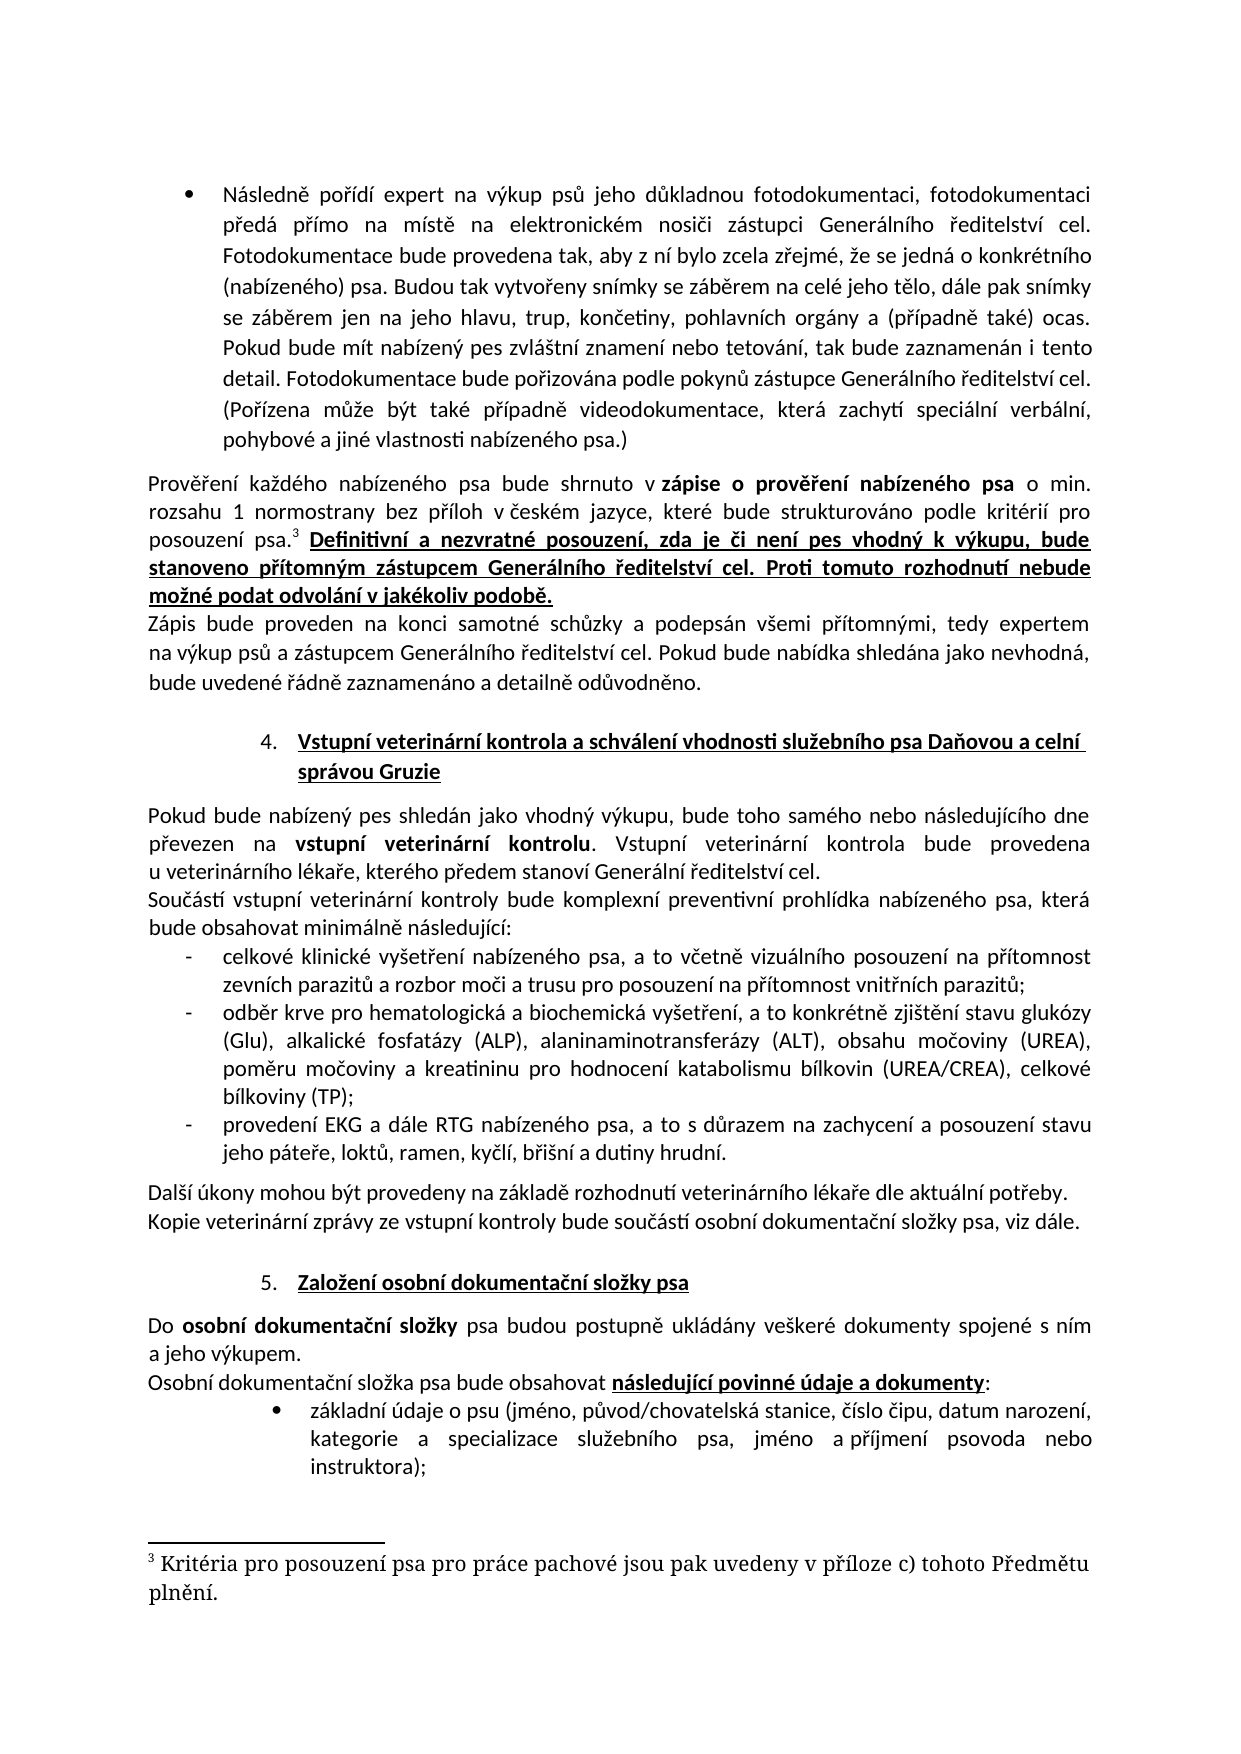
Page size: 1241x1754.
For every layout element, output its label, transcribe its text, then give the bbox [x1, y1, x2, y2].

list provedení EKG a dále RTG nabízeného psa, a to s důrazem na zachycení a posouzení stavu jeho páteře, loktů, ramen, kyčlí, břišní a dutiny hrudní. [185, 1110, 1093, 1166]
list odběr krve pro hematologická a biochemická vyšetření, a to konkrétně zjištění stavu glukózy (Glu), alkalické fosfatázy (ALP), alaninaminotransferázy (ALT), obsahu močoviny (UREA), poměru močoviny a kreatininu pro hodnocení katabolismu bílkovin (UREA/CREA), celkové bílkoviny (TP); [185, 998, 1093, 1110]
text Další úkony mohou být provedeny na základě rozhodnutí veterinárního lékaře dle aktuální potřeby. [148, 1178, 1091, 1207]
text Součástí vstupní veterinární kontroly bude komplexní preventivní prohlídka nabízeného psa, která bude obsahovat minimálně následující: [148, 885, 1091, 941]
list Následně pořídí expert na výkup psů jeho důkladnou fotodokumentaci, fotodokumentaci předá přímo na místě na elektronickém nosiči zástupci Generálního ředitelství cel. Fotodokumentace bude provedena tak, aby z ní bylo zcela zřejmé, že se jedná o konkrétního (nabízeného) psa. Budou tak vytvořeny snímky se záběrem na celé jeho tělo, dále pak snímky se záběrem jen na jeho hlavu, trup, končetiny, pohlavních orgány a (případně také) ocas. Pokud bude mít nabízený pes zvláštní znamení nebo tetování, tak bude zaznamenán i tento detail. Fotodokumentace bude pořizována podle pokynů zástupce Generálního ředitelství cel. (Pořízena může být také případně videodokumentace, která zachytí speciální verbální, pohybové a jiné vlastnosti nabízeného psa.) [185, 180, 1093, 454]
text Zápis bude proveden na konci samotné schůzky a podepsán všemi přítomnými, tedy expertem na výkup psů a zástupcem Generálního ředitelství cel. Pokud bude nabídka shledána jako nevhodná, bude uvedené řádně zaznamenáno a detailně odůvodněno. [148, 609, 1091, 696]
list základní údaje o psu (jméno, původ/chovatelská stanice, číslo čipu, datum narození, kategorie a specializace služebního psa, jméno a příjmení psovoda nebo instruktora); [273, 1396, 1093, 1480]
text Prověření každého nabízeného psa bude shrnuto v zápise o prověření nabízeného psa o min. rozsahu 1 normostrany bez příloh v českém jazyce, které bude strukturováno podle kritérií pro posouzení psa. Definitivní a nezvratné posouzení, zda je či není pes vhodný k výkupu, bude stanoveno přítomným zástupcem Generálního ředitelství cel. Proti tomuto rozhodnutí nebude možné podat odvolání v jakékoliv podobě. [148, 469, 1091, 577]
text Kopie veterinární zprávy ze vstupní kontroly bude součástí osobní dokumentační složky psa, viz dále. [148, 1207, 1091, 1235]
text Osobní dokumentační složka psa bude obsahovat následující povinné údaje a dokumenty: [148, 1368, 1091, 1396]
text Prověření každého nabízeného psa bude shrnuto v zápise o prověření nabízeného psa o min. rozsahu 1 normostrany bez příloh v českém jazyce, které bude strukturováno podle kritérií pro posouzení psa. Definitivní a nezvratné posouzení, zda je či není pes vhodný k výkupu, bude stanoveno přítomným zástupcem Generálního ředitelství cel. Proti tomuto rozhodnutí nebude možné podat odvolání v jakékoliv podobě. [148, 578, 1091, 609]
list celkové klinické vyšetření nabízeného psa, a to včetně vizuálního posouzení na přítomnost zevních parazitů a rozbor moči a trusu pro posouzení na přítomnost vnitřních parazitů; [185, 942, 1093, 998]
text Pokud bude nabízený pes shledán jako vhodný výkupu, bude toho samého nebo následujícího dne převezen na vstupní veterinární kontrolu. Vstupní veterinární kontrola bude provedena u veterinárního lékaře, kterého předem stanoví Generální ředitelství cel. [148, 801, 1091, 885]
list Vstupní veterinární kontrola a schválení vhodnosti služebního psa Daňovou a celní správou Gruzie [260, 727, 1093, 786]
text Do osobní dokumentační složky psa budou postupně ukládány veškeré dokumenty spojené s ním a jeho výkupem. [148, 1311, 1091, 1367]
list Založení osobní dokumentační složky psa [260, 1268, 1093, 1296]
